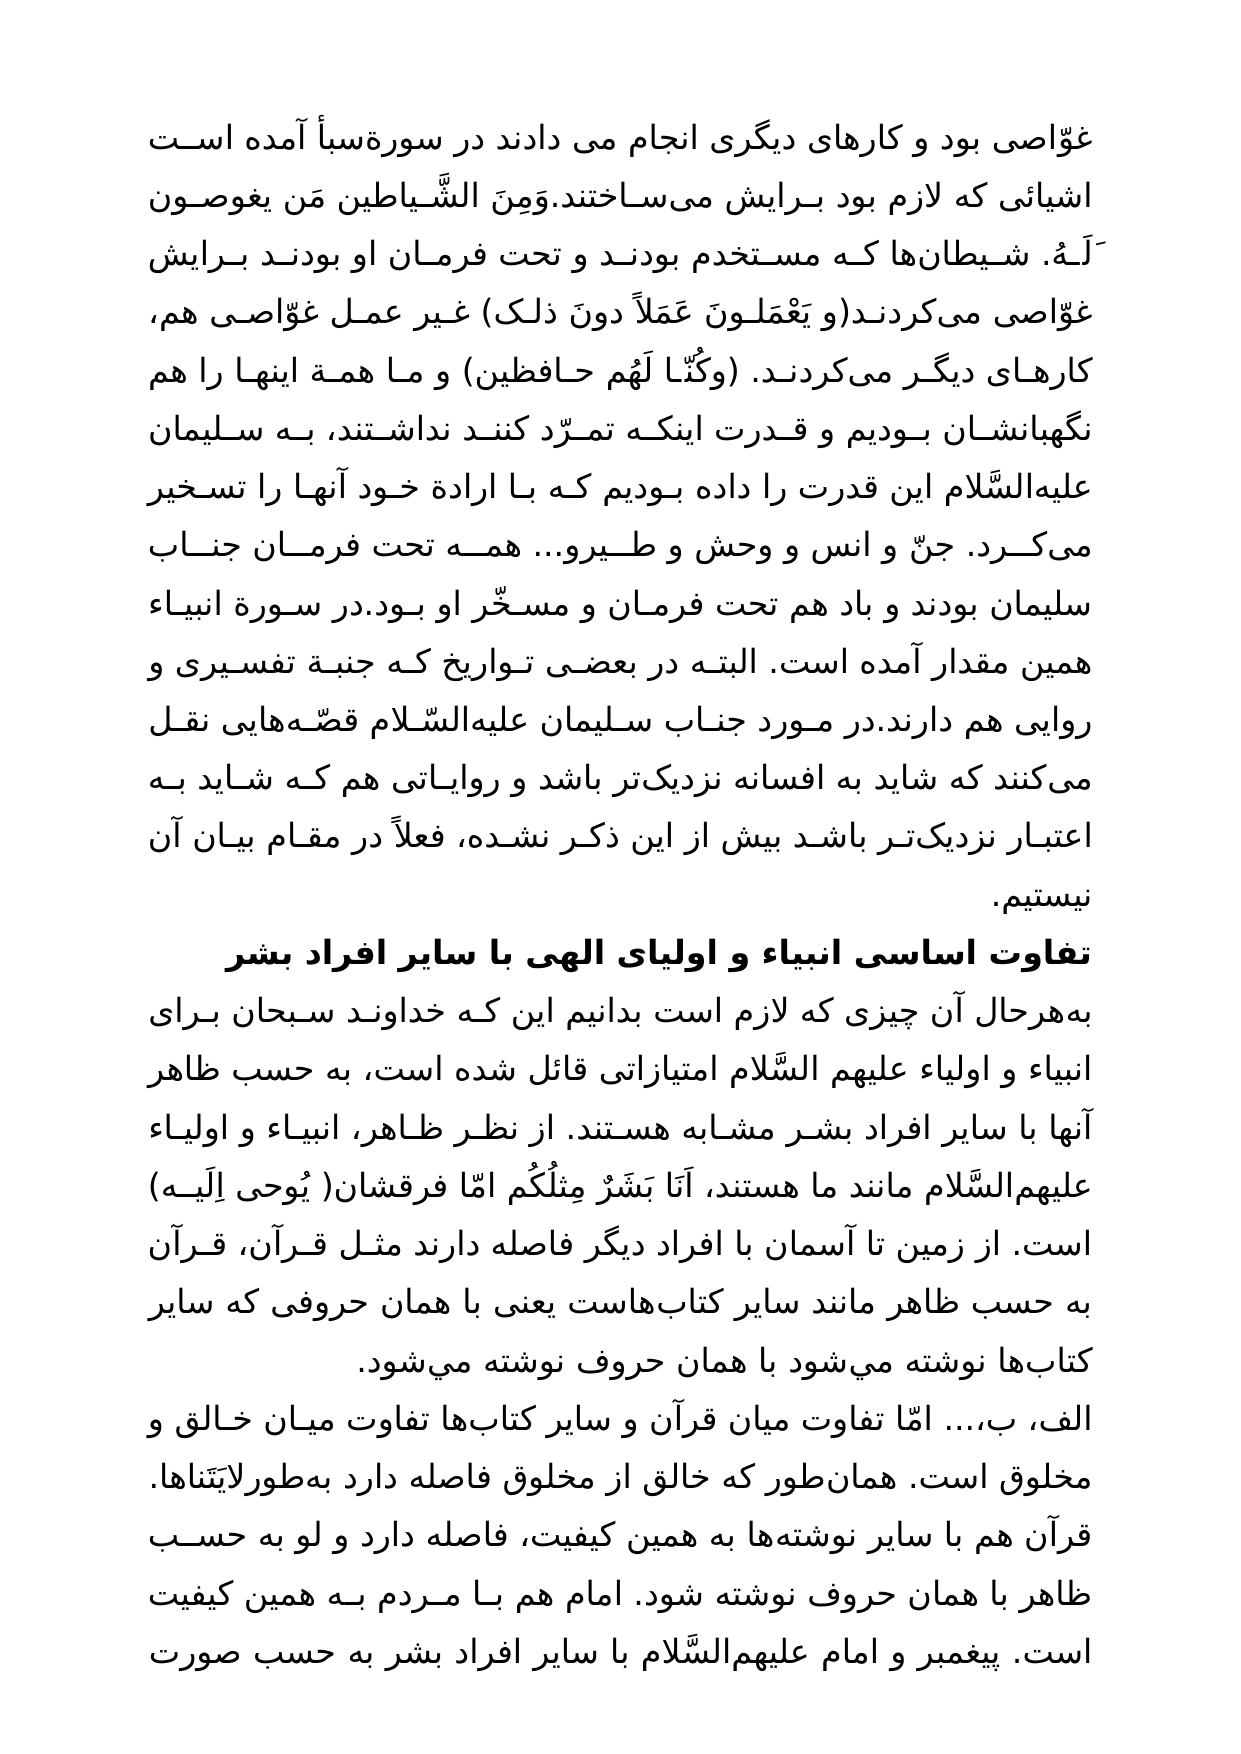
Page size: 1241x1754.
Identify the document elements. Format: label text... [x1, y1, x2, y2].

text تفاوت اساسی انبیاء و اولیای الهی با سایر افراد بشر [148, 933, 1092, 972]
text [148, 1399, 1092, 1671]
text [148, 118, 1092, 914]
text به‌هرحال آن چیزی که لازم است بدانیم این که خداوند سبحان برای انبیاء و اولیاء علیهم‌ السَّلام امتیازاتی قائل شده است، به حسب ظاهر آنها با سایر افراد بشر مشابه هستند. از نظر ظاهر، انبیاء و اولیاء علیهم‌السَّلام مانند ما هستند، اَنَا بَشَرٌ مِثلُکُم امّا فرقشان( یُوحی اِلَیه) است. از زمین تا آسمان با افراد دیگر فاصله دارند مثل قرآن، قرآن به حسب ظاهر مانند سایر کتاب‌هاست یعنی با همان حروفی که سایر کتاب‌ها نوشته مي‌شود با همان حروف‌ نوشته مي‌شود. [148, 992, 1092, 1380]
